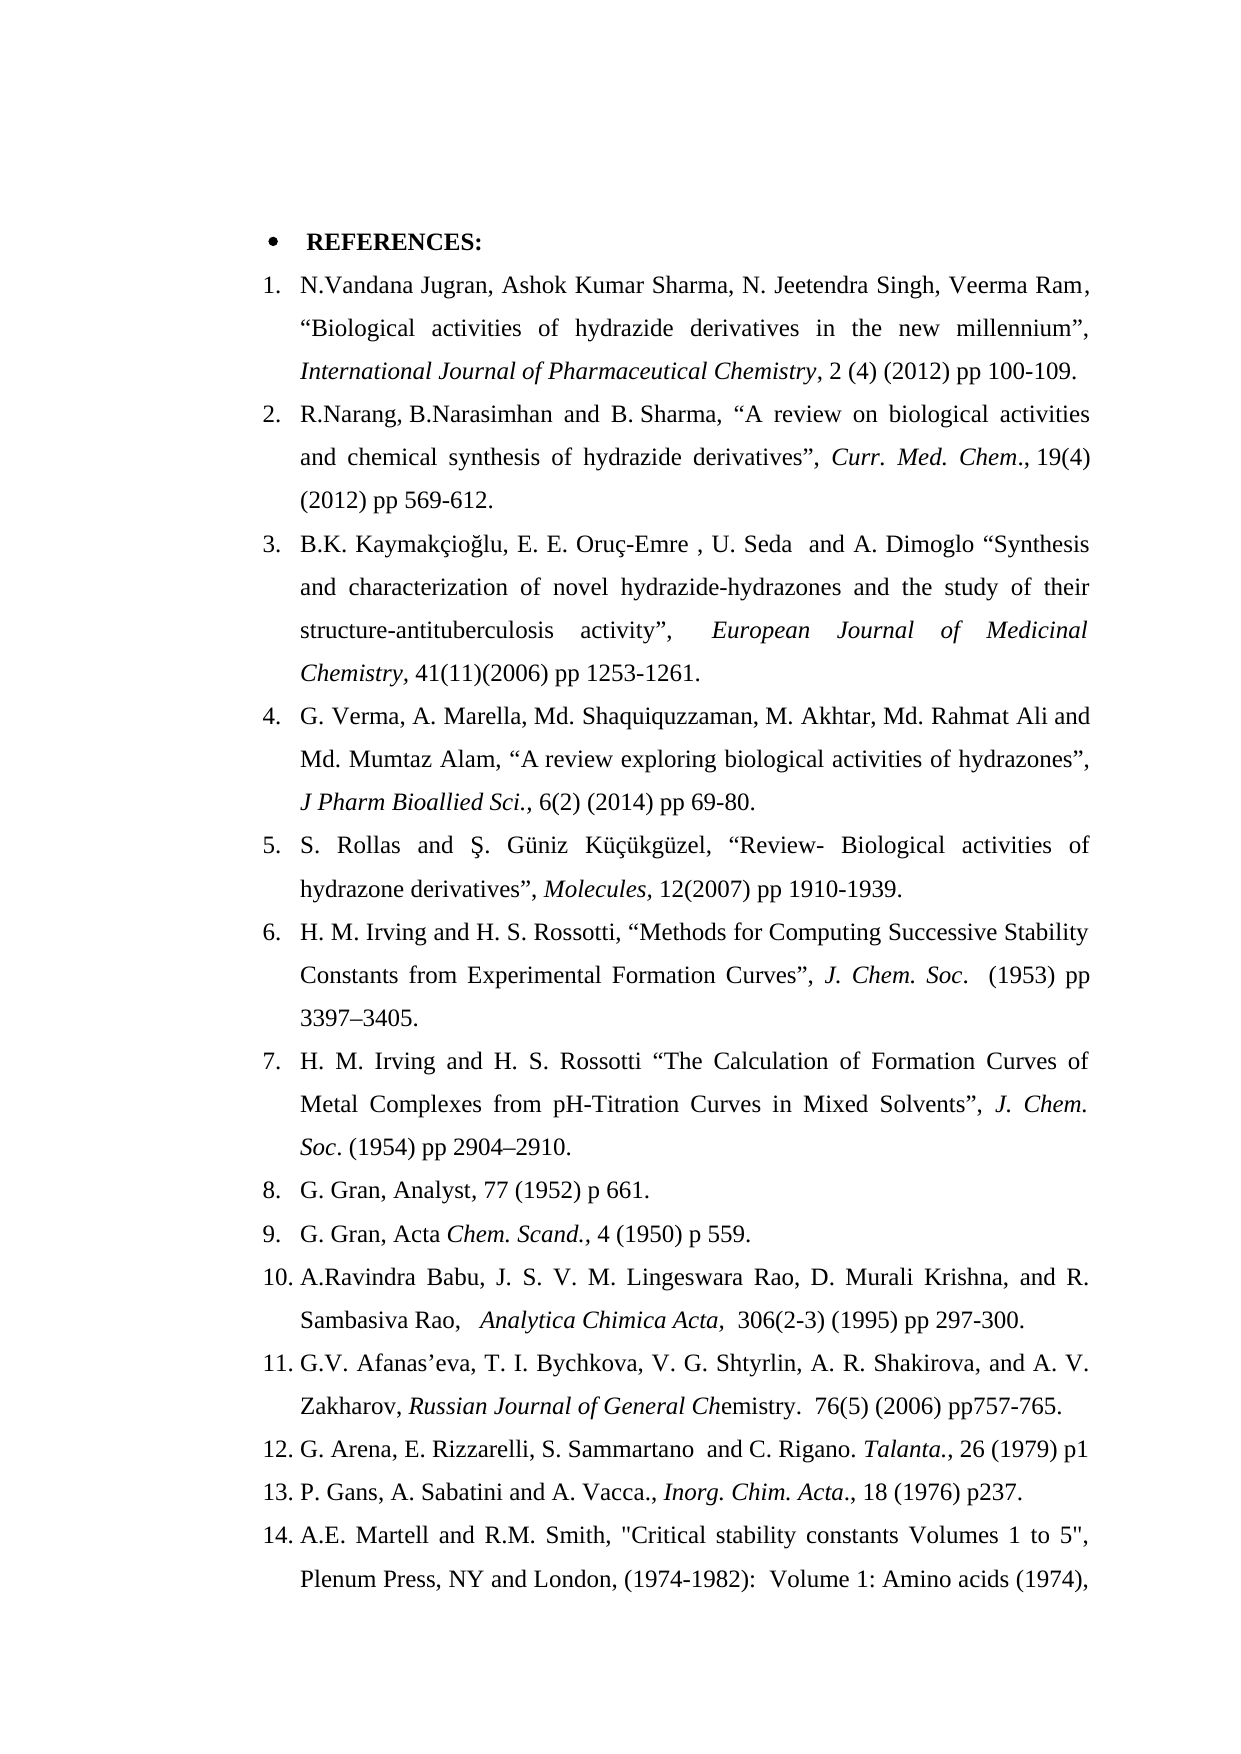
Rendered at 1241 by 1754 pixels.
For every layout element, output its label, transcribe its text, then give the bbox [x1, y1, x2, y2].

list G. Verma, A. Marella, Md. Shaquiquzzaman, M. Akhtar, Md. Rahmat Ali and Md. Mumtaz Alam, “A review exploring biological activities of hydrazones”, J Pharm Bioallied Sci., 6(2) (2014) pp 69-80. [262, 701, 1090, 816]
list G. Gran, Analyst, 77 (1952) p 661. [262, 1176, 1090, 1204]
subtitle R.Narang, B.Narasimhan and B. Sharma, “A review on biological activities and chemical synthesis of hydrazide derivatives”, Curr. Med. Chem., 19(4) (2012) pp 569-612. [262, 399, 1090, 514]
list S. Rollas and Ş. Güniz Küçükgüzel, “Review- Biological activities of hydrazone derivatives”, Molecules, 12(2007) pp 1910-1939. [262, 831, 1090, 902]
list H. M. Irving and H. S. Rossotti “The Calculation of Formation Curves of Metal Complexes from pH-Titration Curves in Mixed Solvents”, J. Chem. Soc. (1954) pp 2904–2910. [262, 1046, 1090, 1161]
list G.V. Afanas’eva, T. I. Bychkova, V. G. Shtyrlin, A. R. Shakirova, and A. V. Zakharov, Russian Journal of General Chemistry. 76(5) (2006) pp757-765. [262, 1348, 1090, 1420]
list G. Gran, Acta Chem. Scand., 4 (1950) p 559. [262, 1219, 1090, 1247]
list H. M. Irving and H. S. Rossotti, “Methods for Computing Successive Stability Constants from Experimental Formation Curves”, J. Chem. Soc. (1953) pp 3397–3405. [262, 917, 1090, 1032]
list P. Gans, A. Sabatini and A. Vacca., Inorg. Chim. Acta., 18 (1976) p237. [262, 1477, 1090, 1506]
list N.Vandana Jugran, Ashok Kumar Sharma, N. Jeetendra Singh, Veerma Ram, “Biological activities of hydrazide derivatives in the new millennium”, International Journal of Pharmaceutical Chemistry, 2 (4) (2012) pp 100-109. [262, 270, 1090, 385]
list A.Ravindra Babu, J. S. V. M. Lingeswara Rao, D. Murali Krishna, and R. Sambasiva Rao, Analytica Chimica Acta, 306(2-3) (1995) pp 297-300. [262, 1262, 1090, 1334]
subtitle B.K. Kaymakçioğlu, E. E. Oruç-Emre , U. Seda and A. Dimoglo “Synthesis and characterization of novel hydrazide-hydrazones and the study of their structure-antituberculosis activity”, European Journal of Medicinal Chemistry, 41(11)(2006) pp 1253-1261. [262, 529, 1090, 687]
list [262, 1521, 1090, 1592]
list G. Arena, E. Rizzarelli, S. Sammartano and C. Rigano. Talanta., 26 (1979) p1 [262, 1434, 1090, 1463]
list REFERENCES: [269, 227, 1090, 256]
